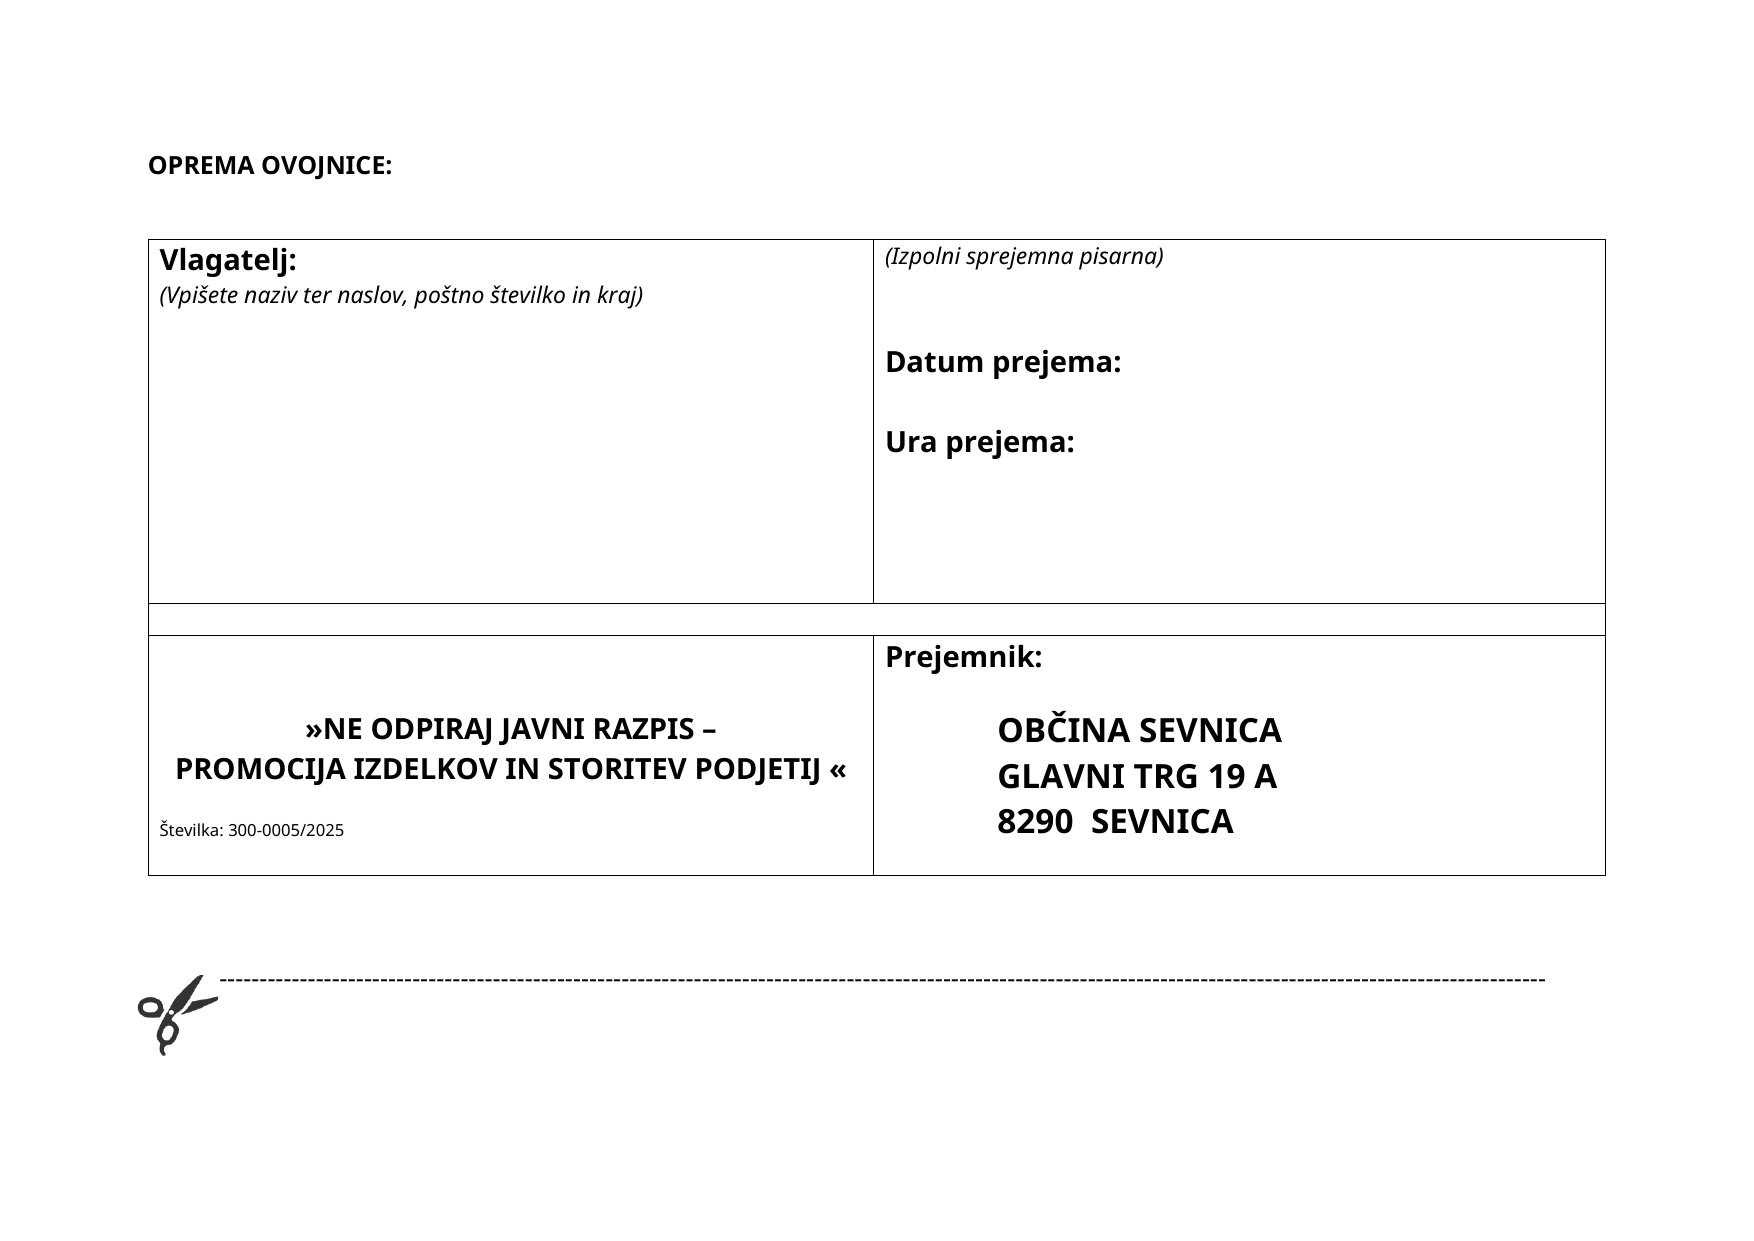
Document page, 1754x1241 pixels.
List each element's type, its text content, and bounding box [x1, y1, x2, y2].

text OPREMA OVOJNICE: [148, 148, 1606, 182]
table_cell »NE ODPIRAJ JAVNI RAZPIS – PROMOCIJA IZDELKOV IN STORITEV PODJETIJ « Številka: 300-0005/2025 [149, 636, 873, 874]
picture [137, 975, 219, 1056]
table_cell [149, 604, 1605, 635]
table_header Vlagatelj: (Vpišete naziv ter naslov, poštno številko in kraj) [149, 240, 873, 603]
table_cell Prejemnik: OBČINA SEVNICA GLAVNI TRG 19 A 8290 SEVNICA [874, 636, 1605, 874]
text --------------------------------------------------------------------------------------------------------------------------------------------------------------------- [148, 961, 1606, 995]
table_header (Izpolni sprejemna pisarna) Datum prejema: Ura prejema: [874, 240, 1605, 603]
